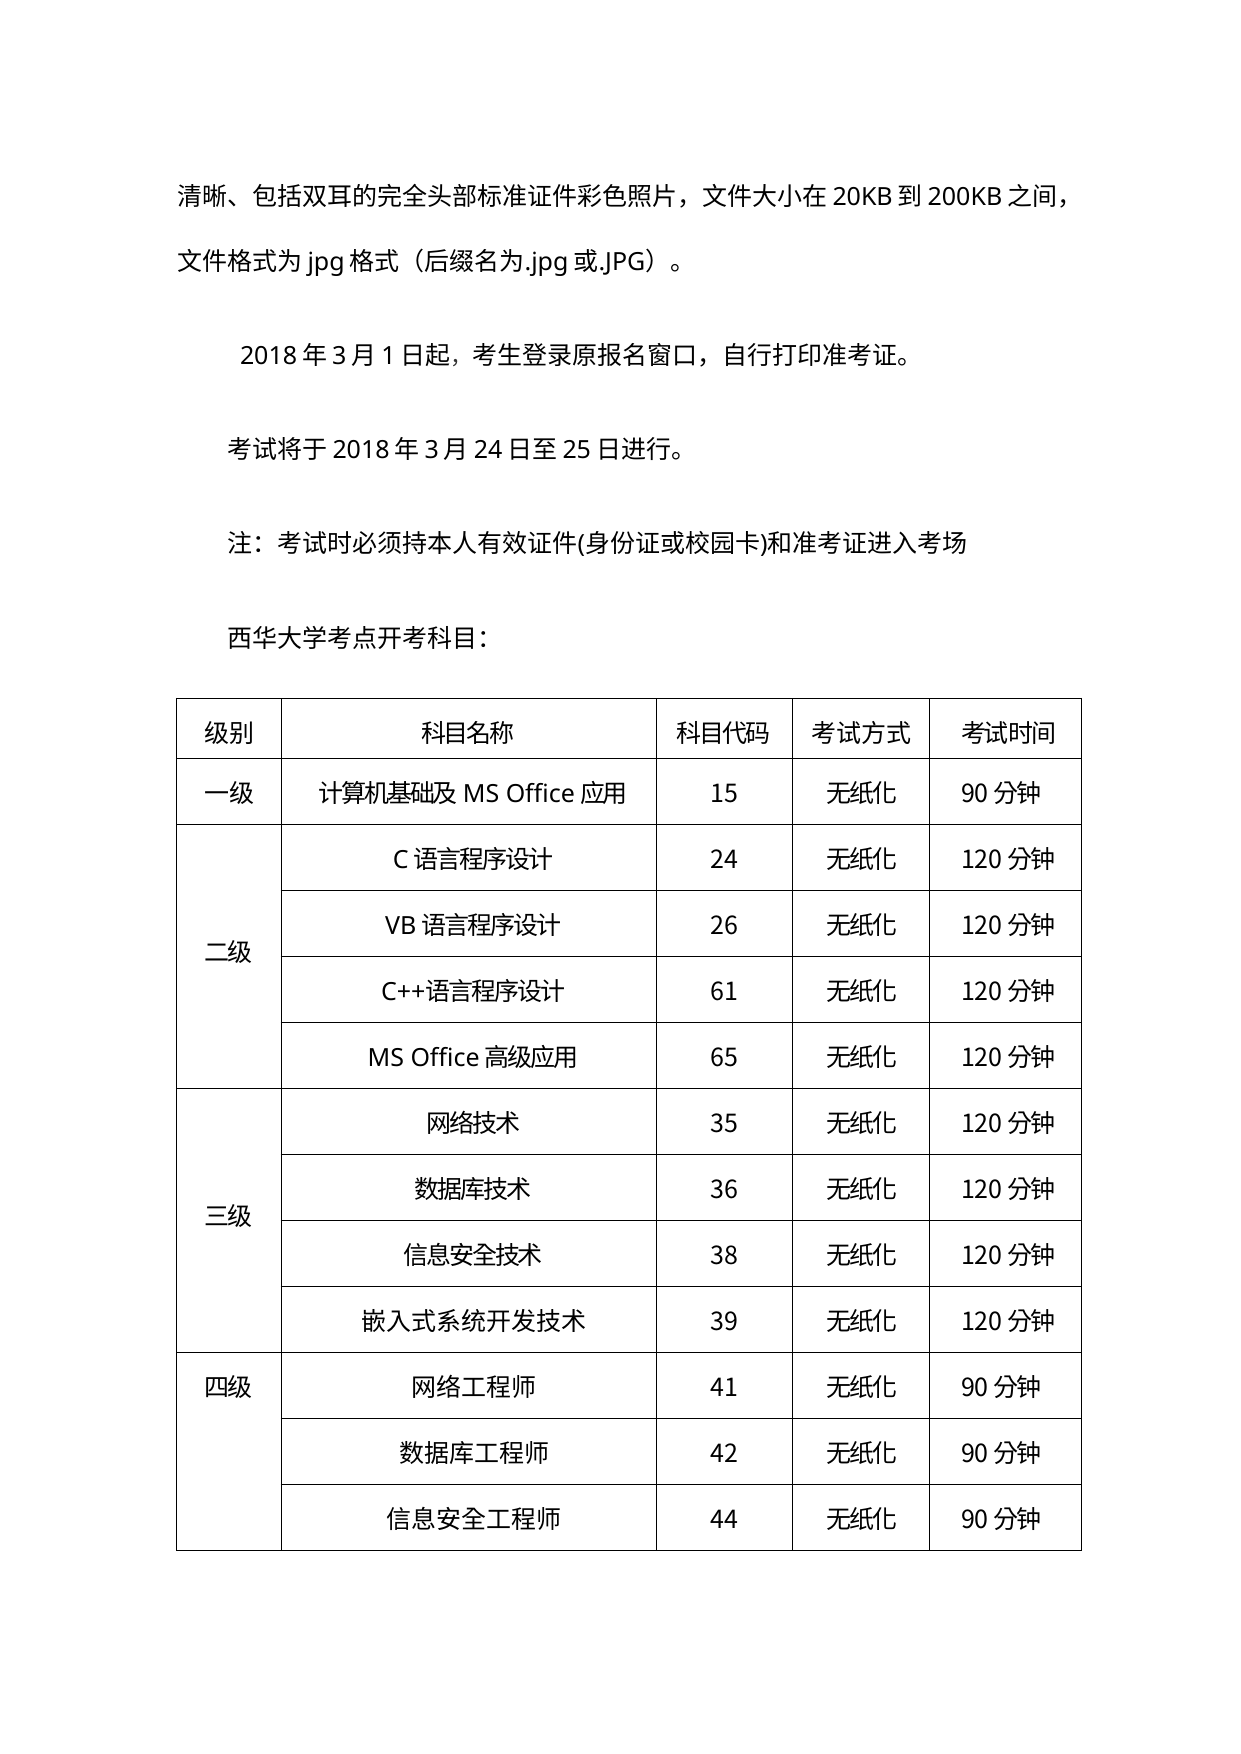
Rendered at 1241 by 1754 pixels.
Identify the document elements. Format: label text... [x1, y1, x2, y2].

table_cell 90分钟 [930, 759, 1081, 824]
table_cell 信息安全工程师 [282, 1485, 656, 1550]
text 注：考试时必须持本人有效证件(身份证或校园卡)和准考证进入考场 [177, 509, 1063, 574]
table_header 级别 [177, 699, 281, 758]
table_cell 35 [657, 1089, 792, 1154]
table_cell 网络技术 [282, 1089, 656, 1154]
table_cell 24 [657, 825, 792, 890]
table_cell 26 [657, 891, 792, 956]
table_cell 信息安全技术 [282, 1221, 656, 1286]
table_cell 61 [657, 957, 792, 1022]
table_cell 120分钟 [930, 1155, 1081, 1220]
table_cell 嵌入式系统开发技术 [282, 1287, 656, 1352]
text 考试将于2018年3月24日至25日进行。 [177, 415, 1063, 480]
table_cell MS Office高级应用 [282, 1023, 656, 1088]
table_cell 一级 [177, 759, 281, 824]
table_cell 无纸化 [793, 1419, 929, 1484]
table_cell 90分钟 [930, 1419, 1081, 1484]
table_cell 无纸化 [793, 1353, 929, 1418]
text 2018年3月1日起，考生登录原报名窗口，自行打印准考证。 [177, 321, 1063, 386]
table_cell 120分钟 [930, 1089, 1081, 1154]
table_cell 120分钟 [930, 1023, 1081, 1088]
table_cell 120分钟 [930, 1221, 1081, 1286]
table_cell 120分钟 [930, 1287, 1081, 1352]
table_cell C语言程序设计 [282, 825, 656, 890]
table_cell 三级 [177, 1089, 281, 1352]
table_cell 四级 [177, 1353, 281, 1550]
table_cell 90分钟 [930, 1485, 1081, 1550]
text 西华大学考点开考科目： [177, 604, 1063, 669]
table_cell 无纸化 [793, 825, 929, 890]
table_cell C++语言程序设计 [282, 957, 656, 1022]
table_cell 无纸化 [793, 759, 929, 824]
table_cell 65 [657, 1023, 792, 1088]
table_cell 无纸化 [793, 1155, 929, 1220]
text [177, 162, 1063, 292]
table_cell 120分钟 [930, 825, 1081, 890]
table_header 考试时间 [930, 699, 1081, 758]
table_cell 39 [657, 1287, 792, 1352]
table_cell 38 [657, 1221, 792, 1286]
table_cell 120分钟 [930, 957, 1081, 1022]
table_cell 二级 [177, 825, 281, 1088]
table_cell 计算机基础及MS Office应用 [282, 759, 656, 824]
table_cell 数据库工程师 [282, 1419, 656, 1484]
table_cell 无纸化 [793, 891, 929, 956]
table_cell 90分钟 [930, 1353, 1081, 1418]
table_cell 120分钟 [930, 891, 1081, 956]
table_cell 无纸化 [793, 1221, 929, 1286]
table_cell 44 [657, 1485, 792, 1550]
table_cell 36 [657, 1155, 792, 1220]
table_cell 无纸化 [793, 1089, 929, 1154]
table_cell 无纸化 [793, 1287, 929, 1352]
table_cell 无纸化 [793, 1023, 929, 1088]
table_cell 41 [657, 1353, 792, 1418]
table_cell 无纸化 [793, 957, 929, 1022]
table_cell VB语言程序设计 [282, 891, 656, 956]
table_cell 数据库技术 [282, 1155, 656, 1220]
table_header 科目代码 [657, 699, 792, 758]
table_header 考试方式 [793, 699, 929, 758]
table_cell 15 [657, 759, 792, 824]
table_cell 42 [657, 1419, 792, 1484]
table_header 科目名称 [282, 699, 656, 758]
table_cell 无纸化 [793, 1485, 929, 1550]
table_cell 网络工程师 [282, 1353, 656, 1418]
